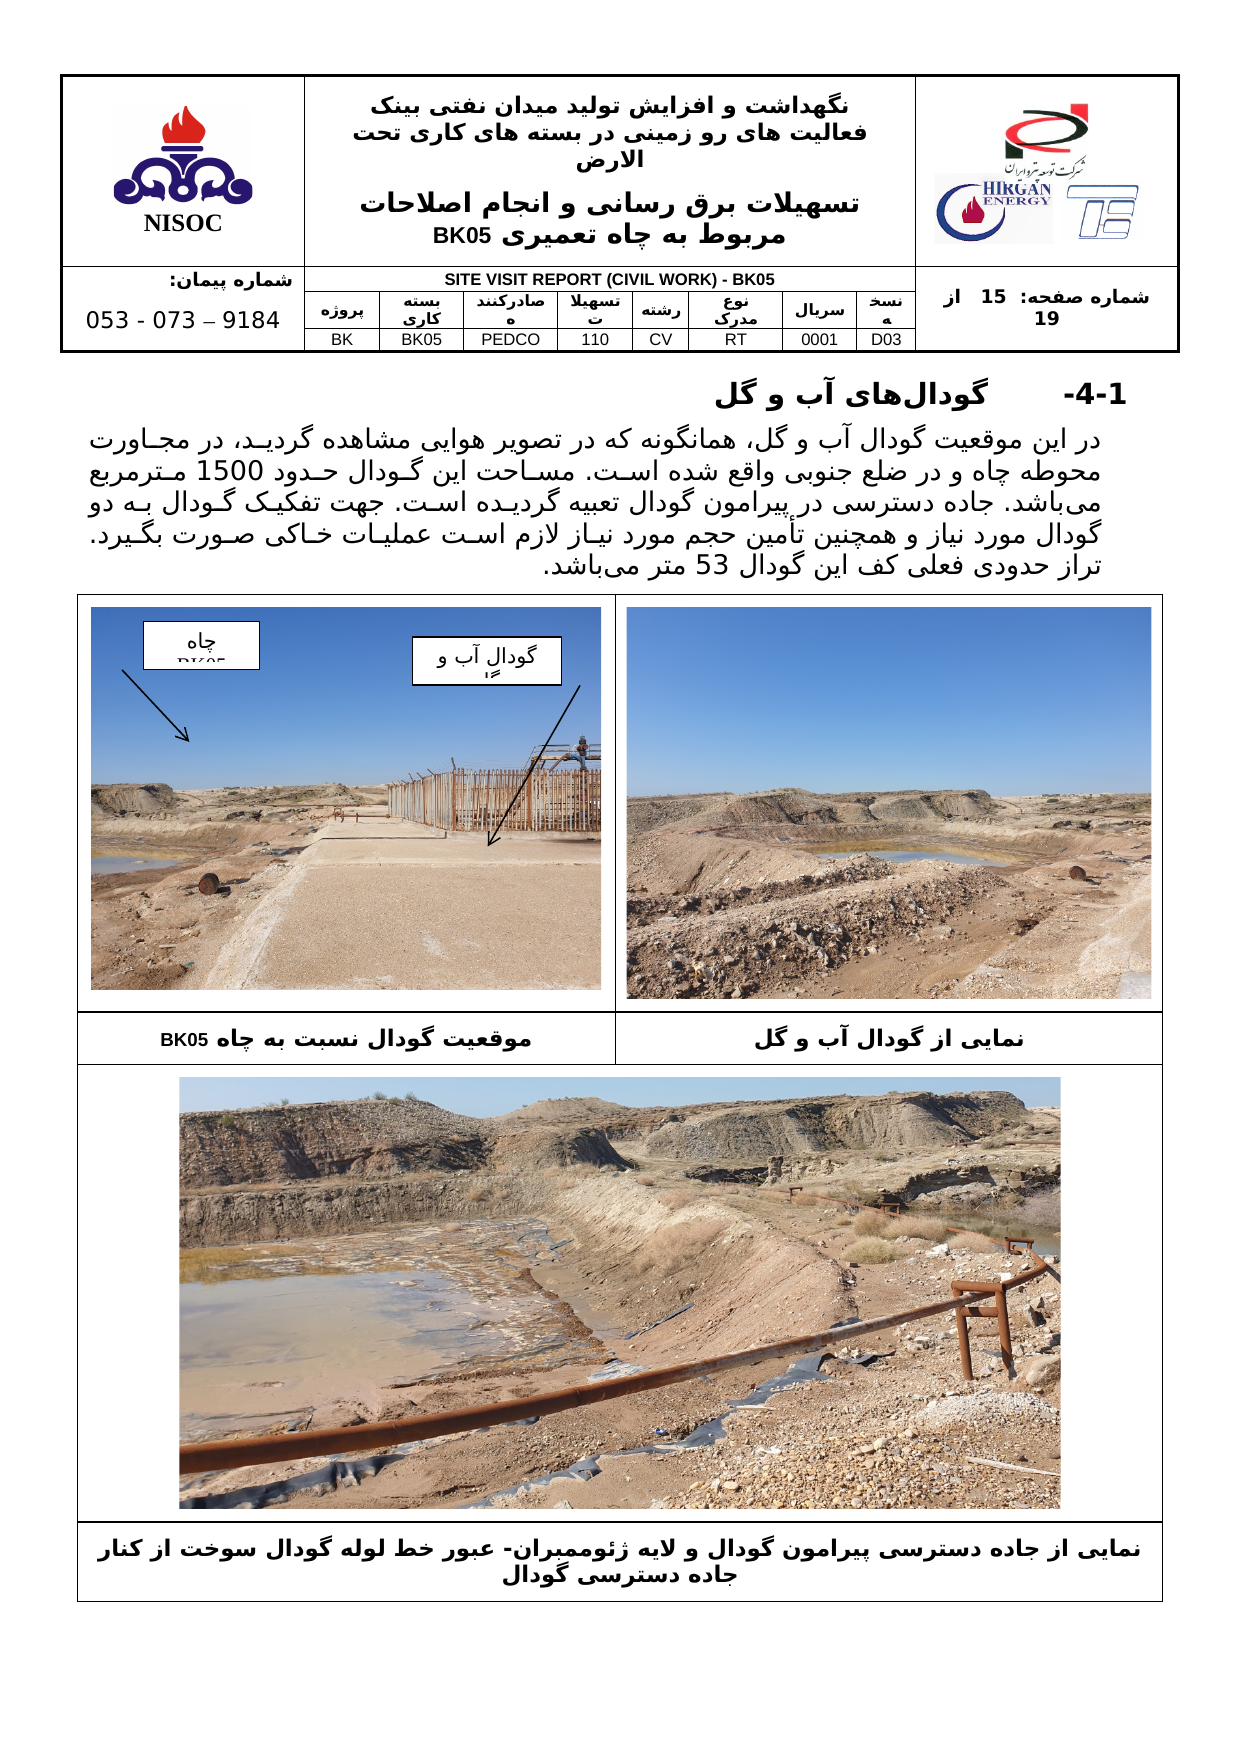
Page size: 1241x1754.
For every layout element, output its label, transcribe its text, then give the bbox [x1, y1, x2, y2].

table_cell موقعیت گودال نسبت به چاه BK05 [78, 1013, 615, 1064]
table_cell [78, 1065, 1162, 1521]
picture [626, 607, 1152, 999]
table_cell نمایی از گودال آب و گل [616, 1013, 1162, 1064]
picture [179, 1077, 1061, 1509]
text در این موقعیت گودال آب و گل، همانگونه که در تصویر هوایی مشاهده گردید، در مجاورت محوطه چاه و در ضلع جنوبی واقع شده است. مساحت این گودال حدود 1500 مترمربع می‌باشد. جاده دسترسی در پیرامون گودال تعبیه گردیده است. جهت تفکیک گودال به دو گودال مورد نیاز و همچنین تأمین حجم مورد نیاز لازم است عملیات خاکی صورت بگیرد. تراز حدودی فعلی کف این گودال 53 متر می‌باشد. [89, 423, 1102, 581]
list گودال‌های آب و گل [89, 377, 1063, 411]
table_header [616, 595, 1162, 1011]
picture [91, 607, 602, 990]
table_cell نمایی از جاده دسترسی پیرامون گودال و لایه ژئوممبران- عبور خط لوله گودال سوخت از کنار جاده دسترسی گودال [78, 1523, 1162, 1601]
picture [113, 106, 253, 208]
picture [934, 103, 1089, 244]
table_header [78, 595, 615, 1011]
